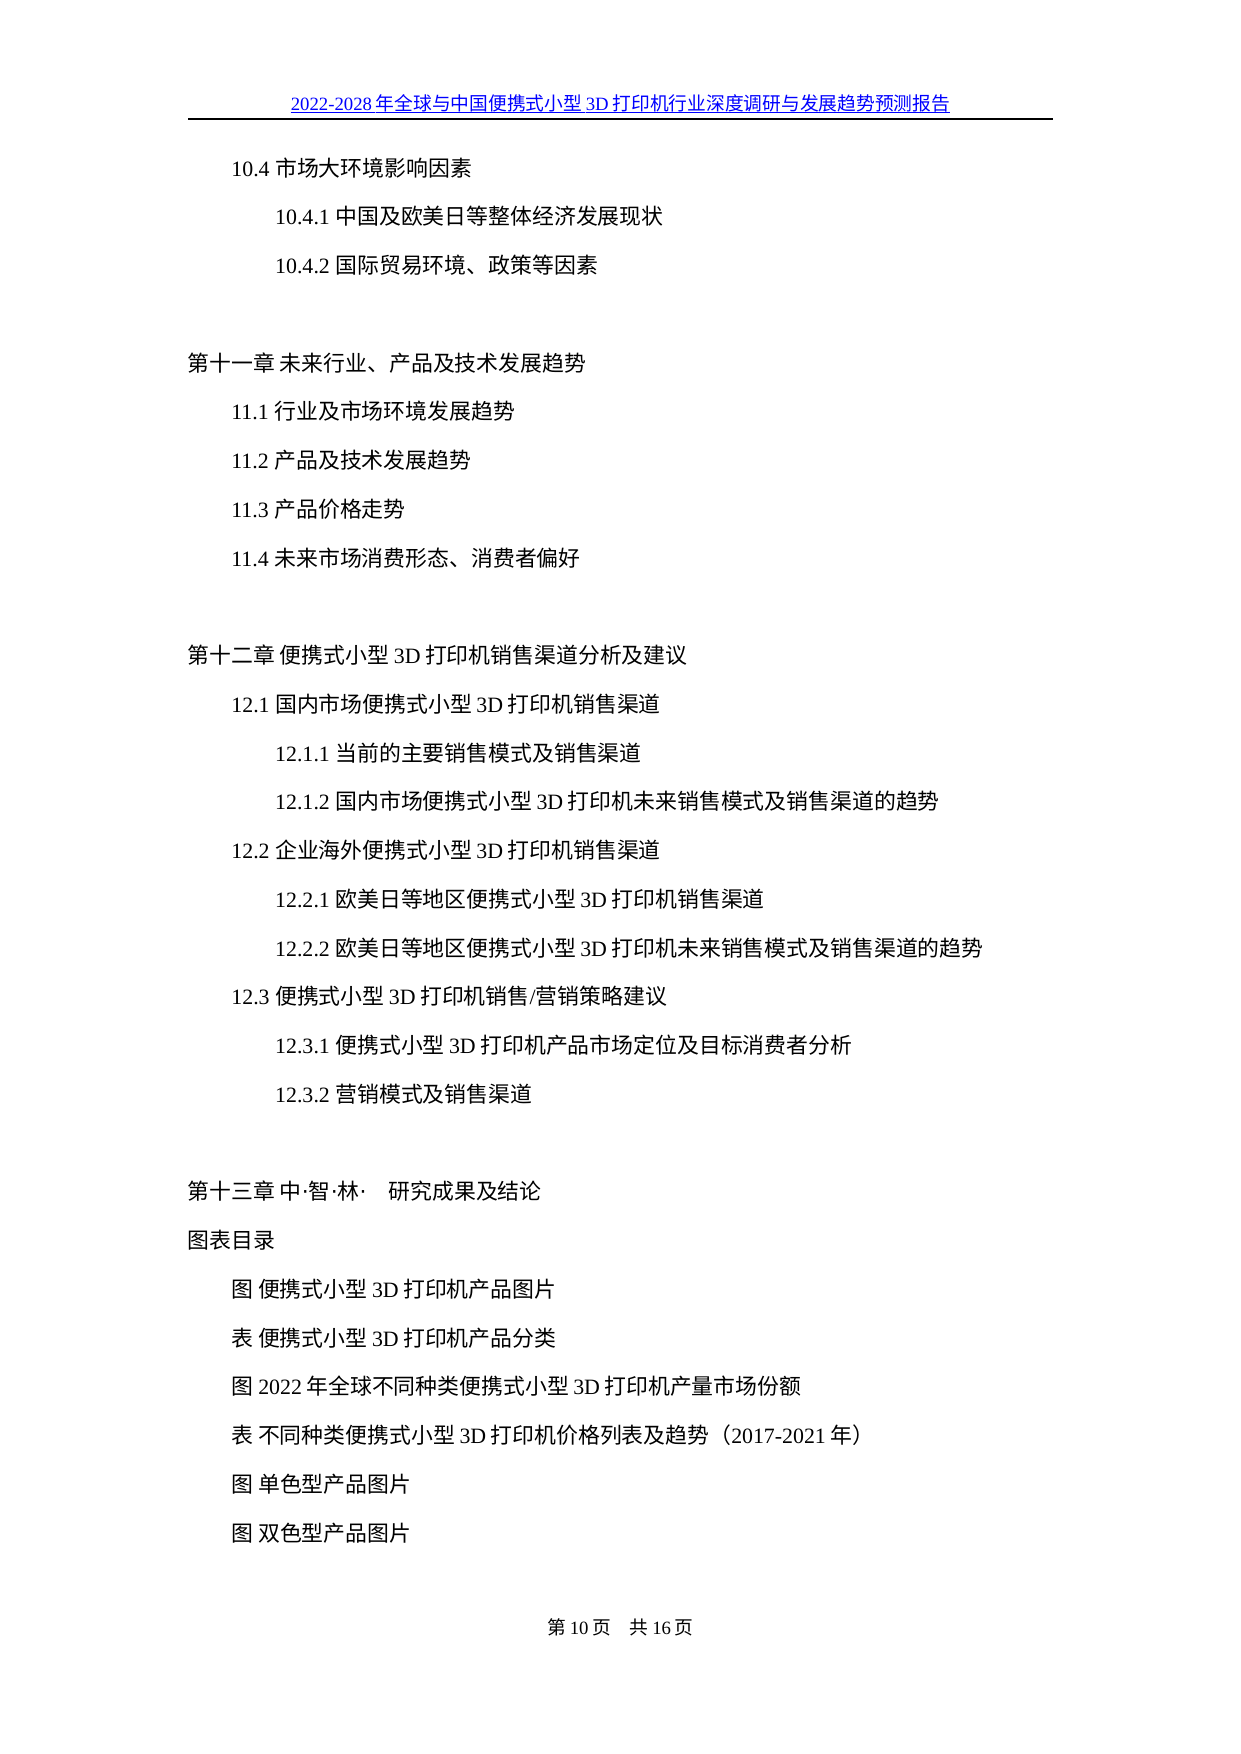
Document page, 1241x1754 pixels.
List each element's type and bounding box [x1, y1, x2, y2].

text [187, 150, 1053, 1548]
